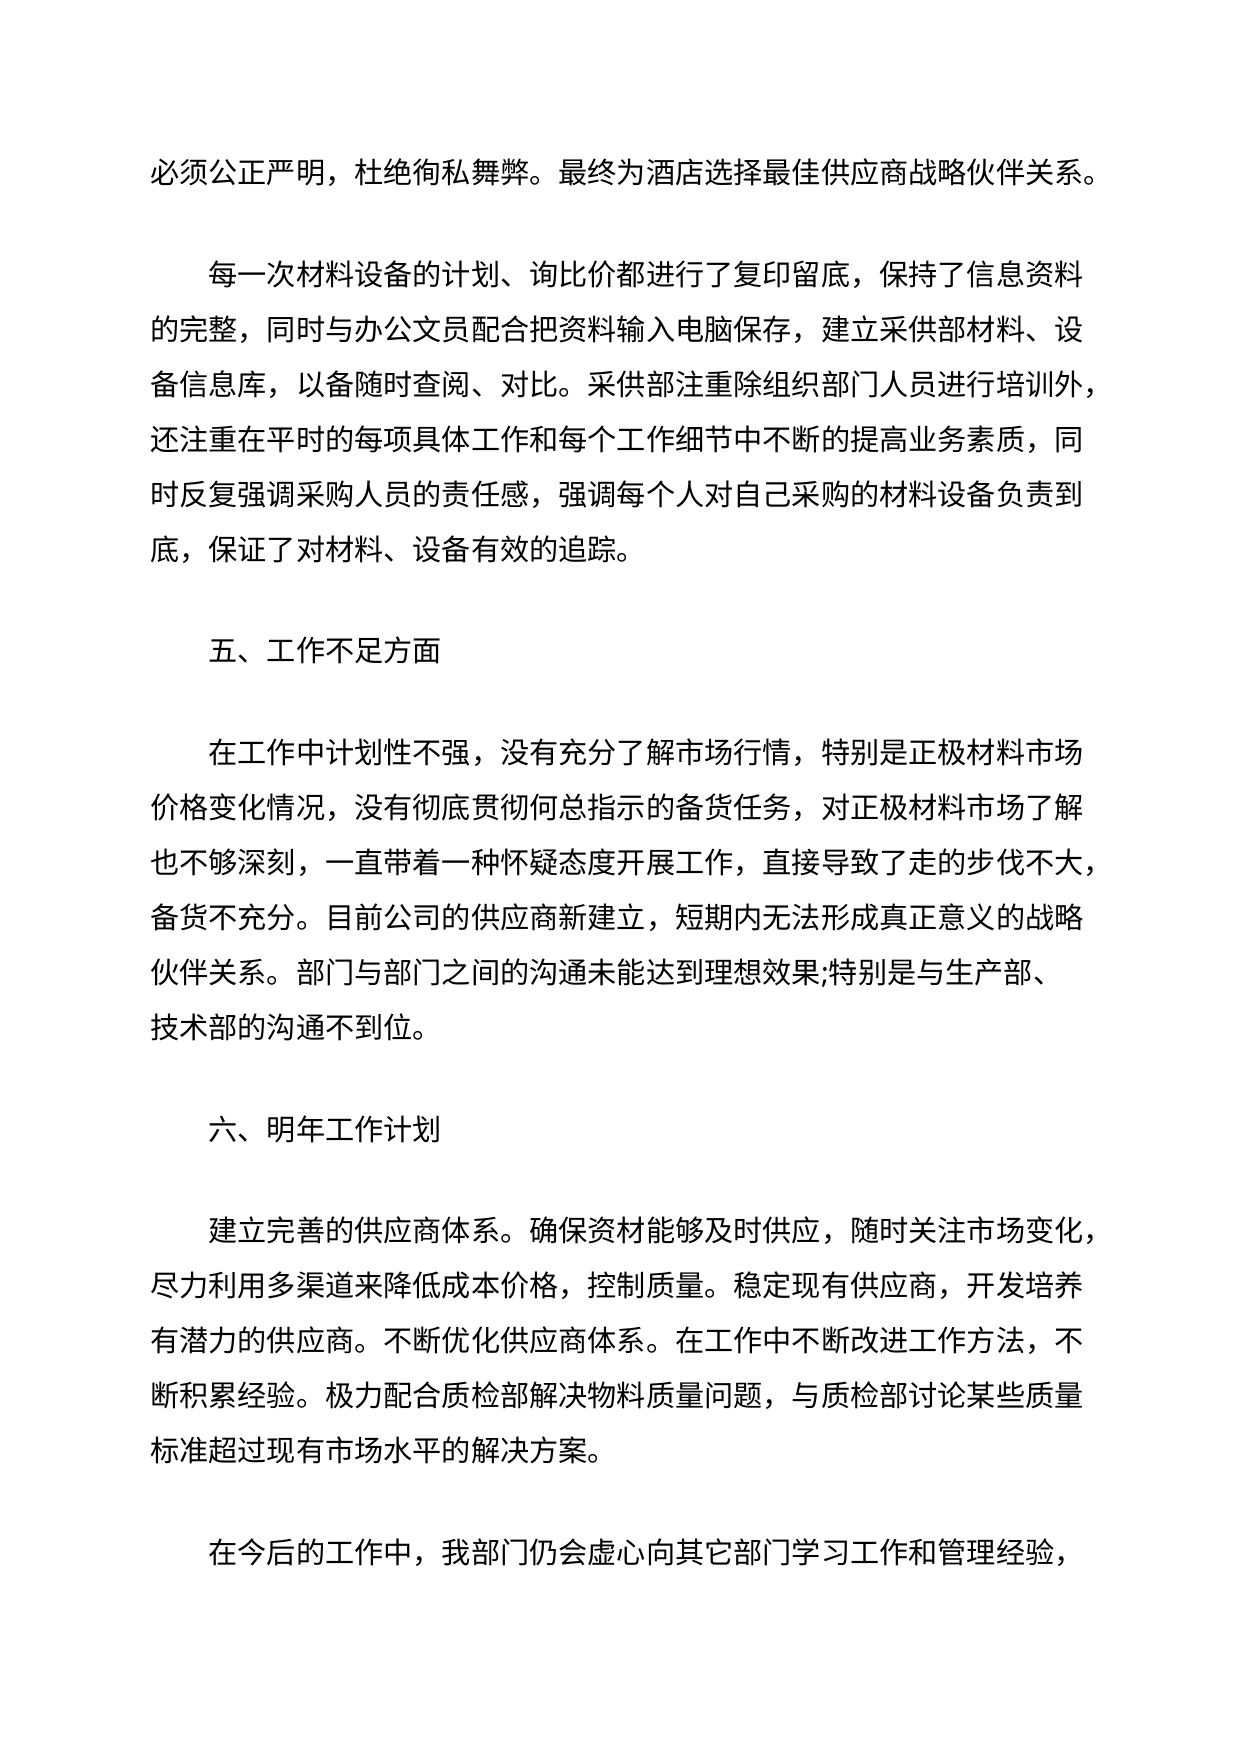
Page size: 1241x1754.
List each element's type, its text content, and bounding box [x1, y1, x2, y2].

text 建立完善的供应商体系。确保资材能够及时供应，随时关注市场变化，尽力利用多渠道来降低成本价格，控制质量。稳定现有供应商，开发培养有潜力的供应商。不断优化供应商体系。在工作中不断改进工作方法，不断积累经验。极力配合质检部解决物料质量问题，与质检部讨论某些质量标准超过现有市场水平的解决方案。 [150, 1208, 1090, 1470]
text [150, 1529, 1090, 1572]
text 在工作中计划性不强，没有充分了解市场行情，特别是正极材料市场价格变化情况，没有彻底贯彻何总指示的备货任务，对正极材料市场了解也不够深刻，一直带着一种怀疑态度开展工作，直接导致了走的步伐不大，备货不充分。目前公司的供应商新建立，短期内无法形成真正意义的战略伙伴关系。部门与部门之间的沟通未能达到理想效果;特别是与生产部、技术部的沟通不到位。 [150, 730, 1090, 1047]
text 六、明年工作计划 [150, 1106, 1090, 1148]
text 五、工作不足方面 [150, 628, 1090, 670]
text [150, 150, 1090, 192]
text 每一次材料设备的计划、询比价都进行了复印留底，保持了信息资料的完整，同时与办公文员配合把资料输入电脑保存，建立采供部材料、设备信息库，以备随时查阅、对比。采供部注重除组织部门人员进行培训外，还注重在平时的每项具体工作和每个工作细节中不断的提高业务素质，同时反复强调采购人员的责任感，强调每个人对自己采购的材料设备负责到底，保证了对材料、设备有效的追踪。 [150, 252, 1090, 568]
